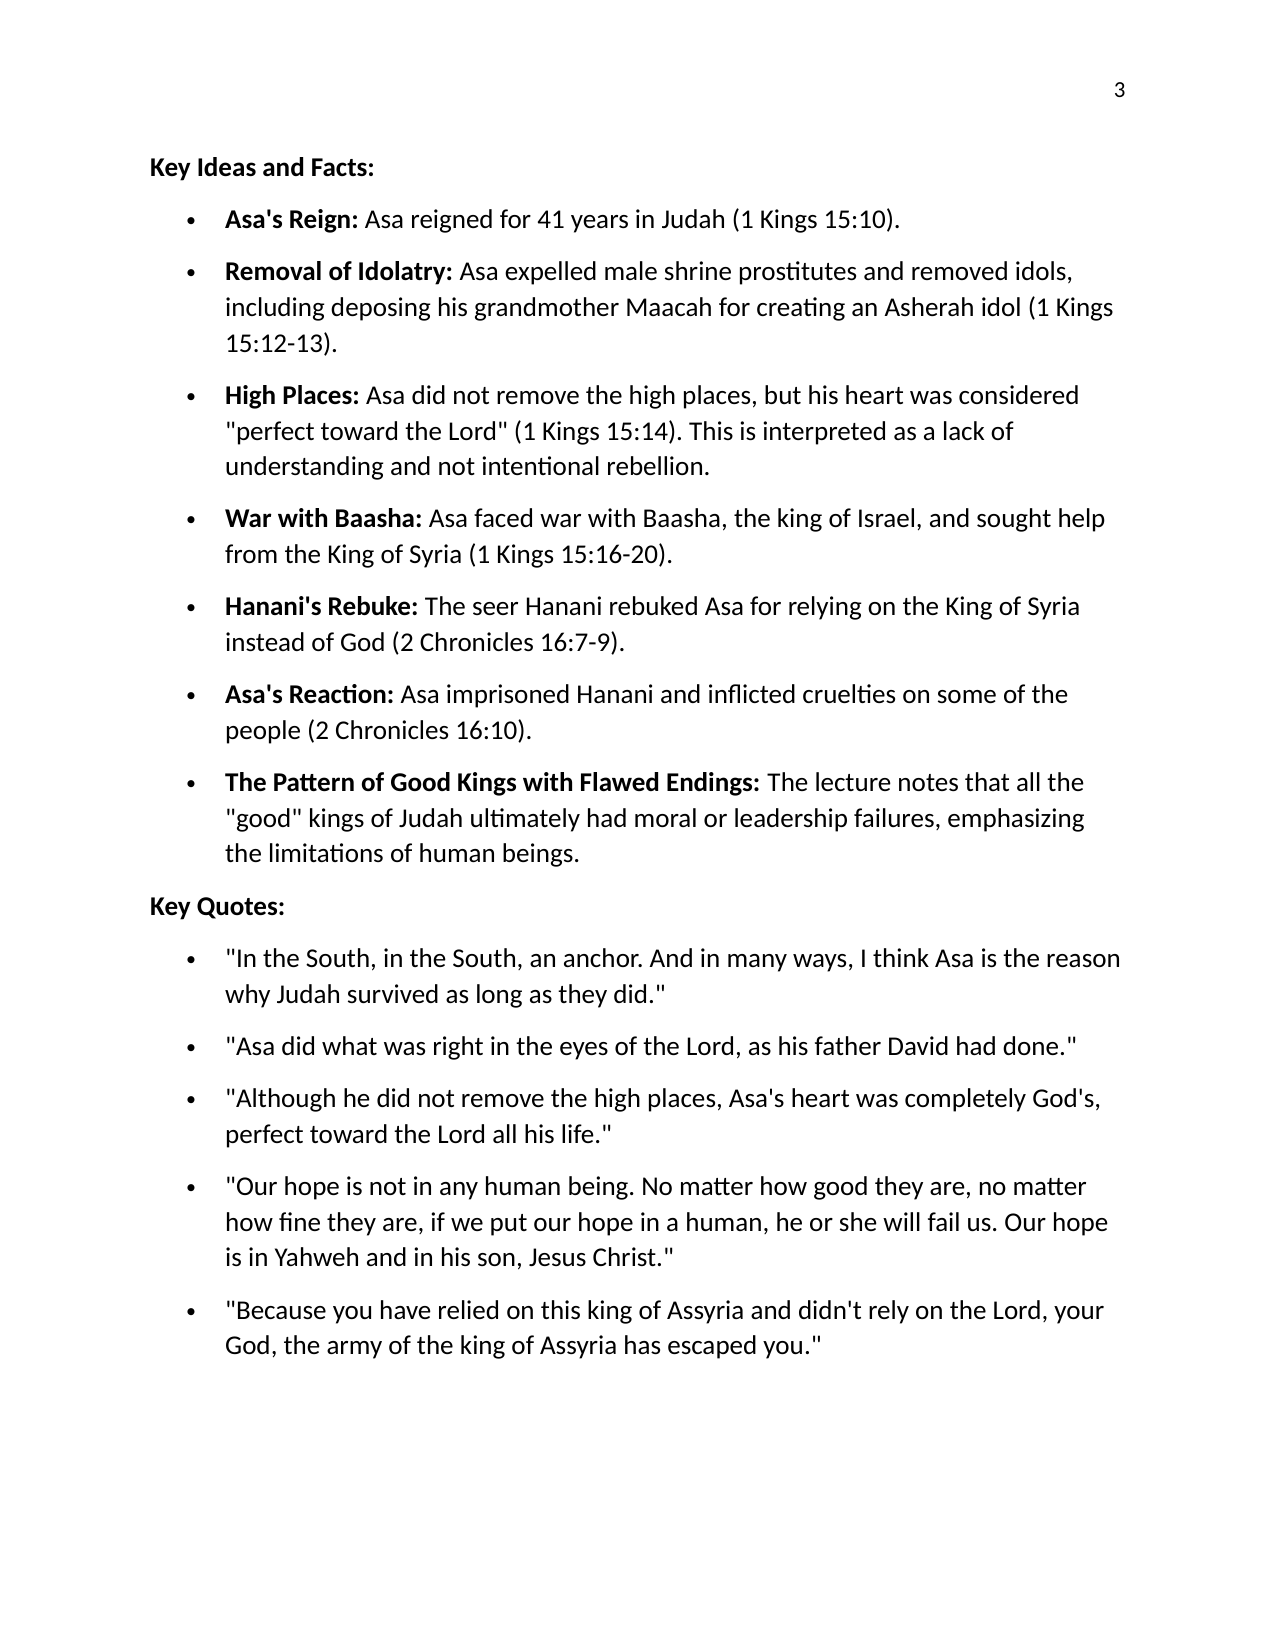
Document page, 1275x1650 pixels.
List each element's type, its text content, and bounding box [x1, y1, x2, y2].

list "Our hope is not in any human being. No matter how good they are, no matter how fine they are, if we put our hope in a human, he or she will fail us. Our hope is in Yahweh and in his son, Jesus Christ." [187, 1169, 1125, 1274]
list High Places: Asa did not remove the high places, but his heart was considered "perfect toward the Lord" (1 Kings 15:14). This is interpreted as a lack of understanding and not intentional rebellion. [187, 378, 1125, 482]
text Key Ideas and Facts: [150, 150, 1125, 183]
list "Because you have relied on this king of Assyria and didn't rely on the Lord, your God, the army of the king of Assyria has escaped you." [187, 1293, 1125, 1362]
list "Asa did what was right in the eyes of the Lord, as his father David had done." [187, 1029, 1125, 1062]
list Asa's Reign: Asa reigned for 41 years in Judah (1 Kings 15:10). [187, 202, 1125, 235]
list "In the South, in the South, an anchor. And in many ways, I think Asa is the reason why Judah survived as long as they did." [187, 941, 1125, 1010]
list Asa's Reaction: Asa imprisoned Hanani and inflicted cruelties on some of the people (2 Chronicles 16:10). [187, 677, 1125, 746]
list "Although he did not remove the high places, Asa's heart was completely God's, perfect toward the Lord all his life." [187, 1081, 1125, 1150]
list War with Baasha: Asa faced war with Baasha, the king of Israel, and sought help from the King of Syria (1 Kings 15:16-20). [187, 502, 1125, 570]
list The Pattern of Good Kings with Flawed Endings: The lecture notes that all the "good" kings of Judah ultimately had moral or leadership failures, emphasizing the limitations of human beings. [187, 765, 1125, 870]
list Removal of Idolatry: Asa expelled male shrine prostitutes and removed idols, including deposing his grandmother Maacah for creating an Asherah idol (1 Kings 15:12-13). [187, 254, 1125, 359]
list Hanani's Rebuke: The seer Hanani rebuked Asa for relying on the King of Syria instead of God (2 Chronicles 16:7-9). [187, 589, 1125, 658]
text Key Quotes: [150, 889, 1125, 922]
